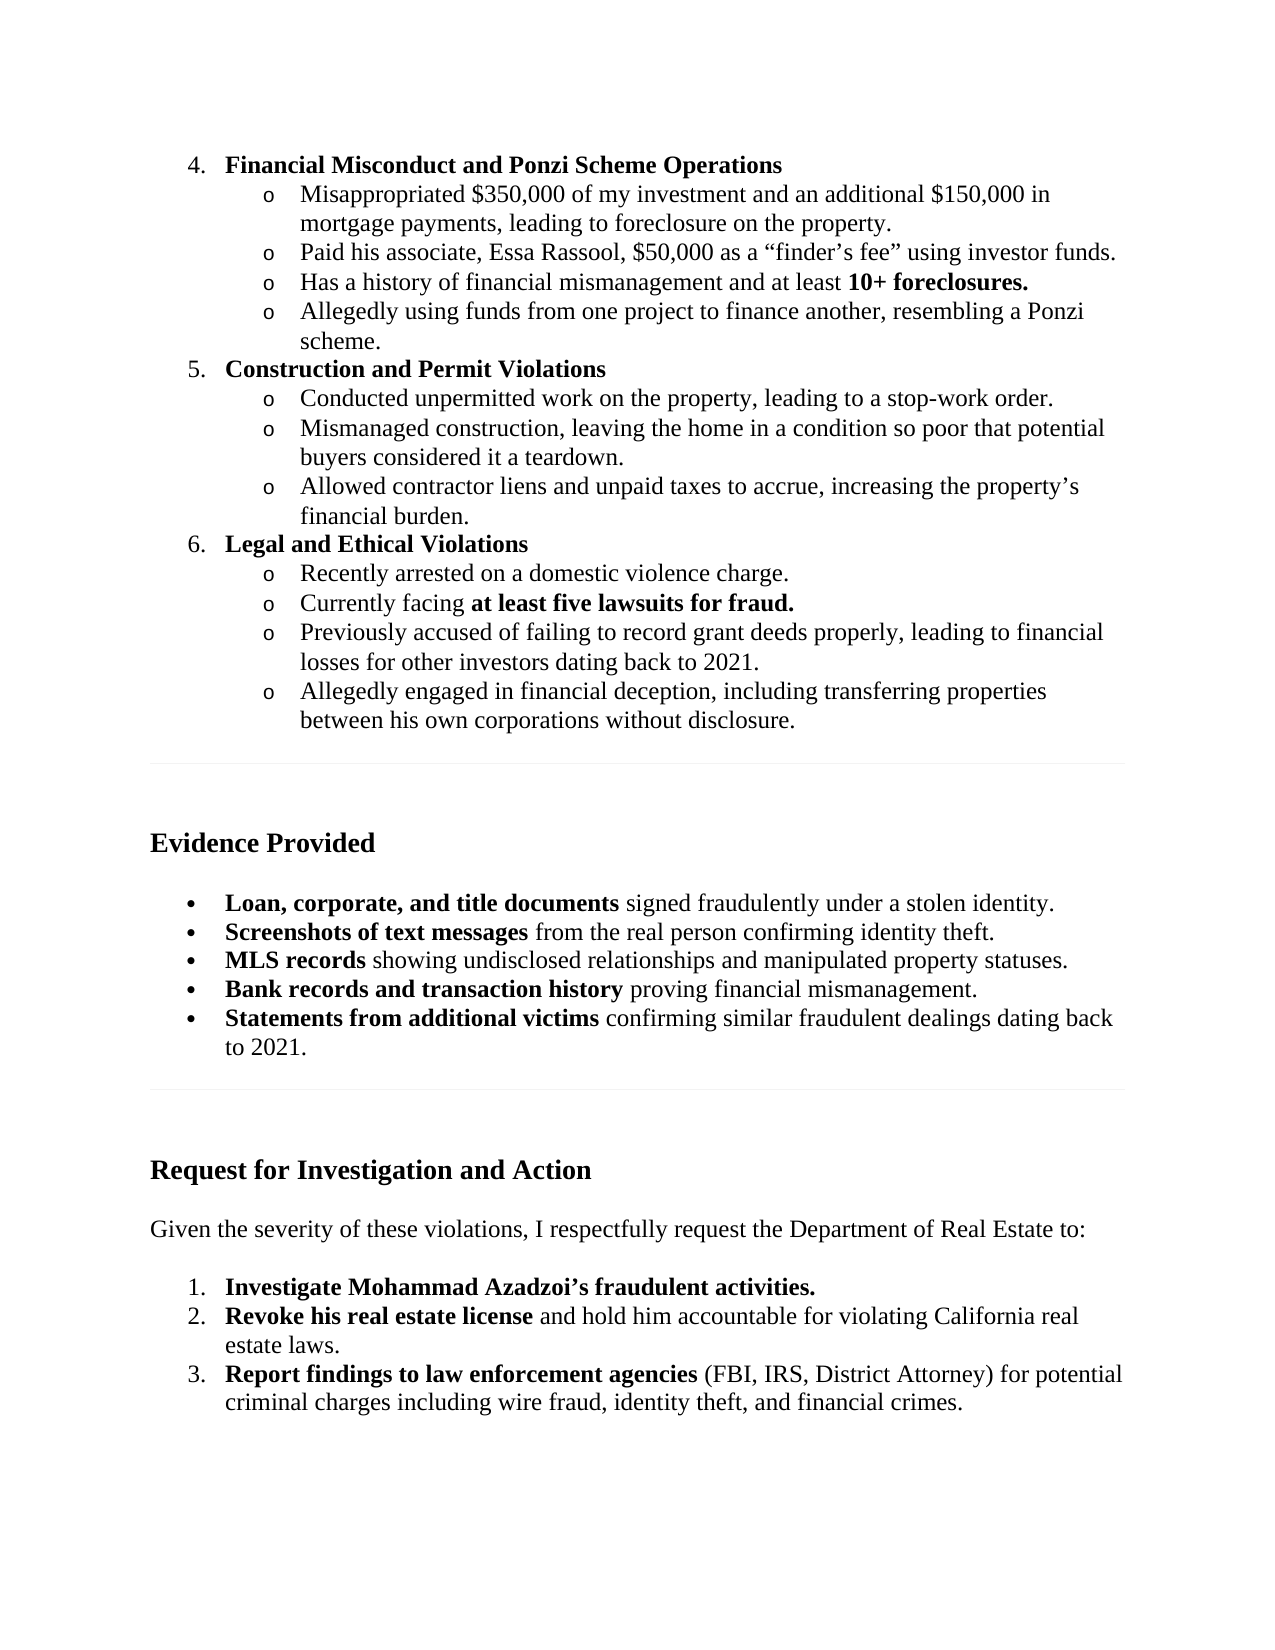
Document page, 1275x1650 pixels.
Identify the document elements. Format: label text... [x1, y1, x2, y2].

list Report findings to law enforcement agencies (FBI, IRS, District Attorney) for potential criminal charges including wire fraud, identity theft, and financial crimes. [187, 1359, 1125, 1416]
list Allegedly engaged in financial deception, including transferring properties between his own corporations without disclosure. [262, 676, 1125, 734]
text Evidence Provided [150, 827, 1125, 859]
list Financial Misconduct and Ponzi Scheme Operations [187, 150, 1125, 179]
list Loan, corporate, and title documents signed fraudulently under a stolen identity. [187, 888, 1125, 917]
text Given the severity of these violations, I respectfully request the Department of Real Estate to: [150, 1214, 1125, 1243]
list Investigate Mohammad Azadzoi’s fraudulent activities. [187, 1272, 1125, 1301]
list Bank records and transaction history proving financial mismanagement. [187, 974, 1125, 1003]
list Screenshots of text messages from the real person confirming identity theft. [187, 917, 1125, 946]
list MLS records showing undisclosed relationships and manipulated property statuses. [187, 946, 1125, 974]
list Conducted unpermitted work on the property, leading to a stop-work order. [262, 383, 1125, 413]
list Revoke his real estate license and hold him accountable for violating California real estate laws. [187, 1301, 1125, 1359]
list Has a history of financial mismanagement and at least 10+ foreclosures. [262, 267, 1125, 296]
list Legal and Ethical Violations [187, 529, 1125, 558]
list Misappropriated $350,000 of my investment and an additional $150,000 in mortgage payments, leading to foreclosure on the property. [262, 179, 1125, 237]
list Construction and Permit Violations [187, 354, 1125, 383]
list Paid his associate, Essa Rassool, $50,000 as a “finder’s fee” using investor funds. [262, 237, 1125, 267]
list Allowed contractor liens and unpaid taxes to accrue, increasing the property’s financial burden. [262, 471, 1125, 529]
list Mismanaged construction, leaving the home in a condition so poor that potential buyers considered it a teardown. [262, 413, 1125, 471]
text Request for Investigation and Action [150, 1153, 1125, 1185]
list Recently arrested on a domestic violence charge. [262, 558, 1125, 588]
list Currently facing at least five lawsuits for fraud. [262, 588, 1125, 617]
list Statements from additional victims confirming similar fraudulent dealings dating back to 2021. [187, 1003, 1125, 1061]
list Previously accused of failing to record grant deeds properly, leading to financial losses for other investors dating back to 2021. [262, 617, 1125, 676]
list Allegedly using funds from one project to finance another, resembling a Ponzi scheme. [262, 296, 1125, 354]
